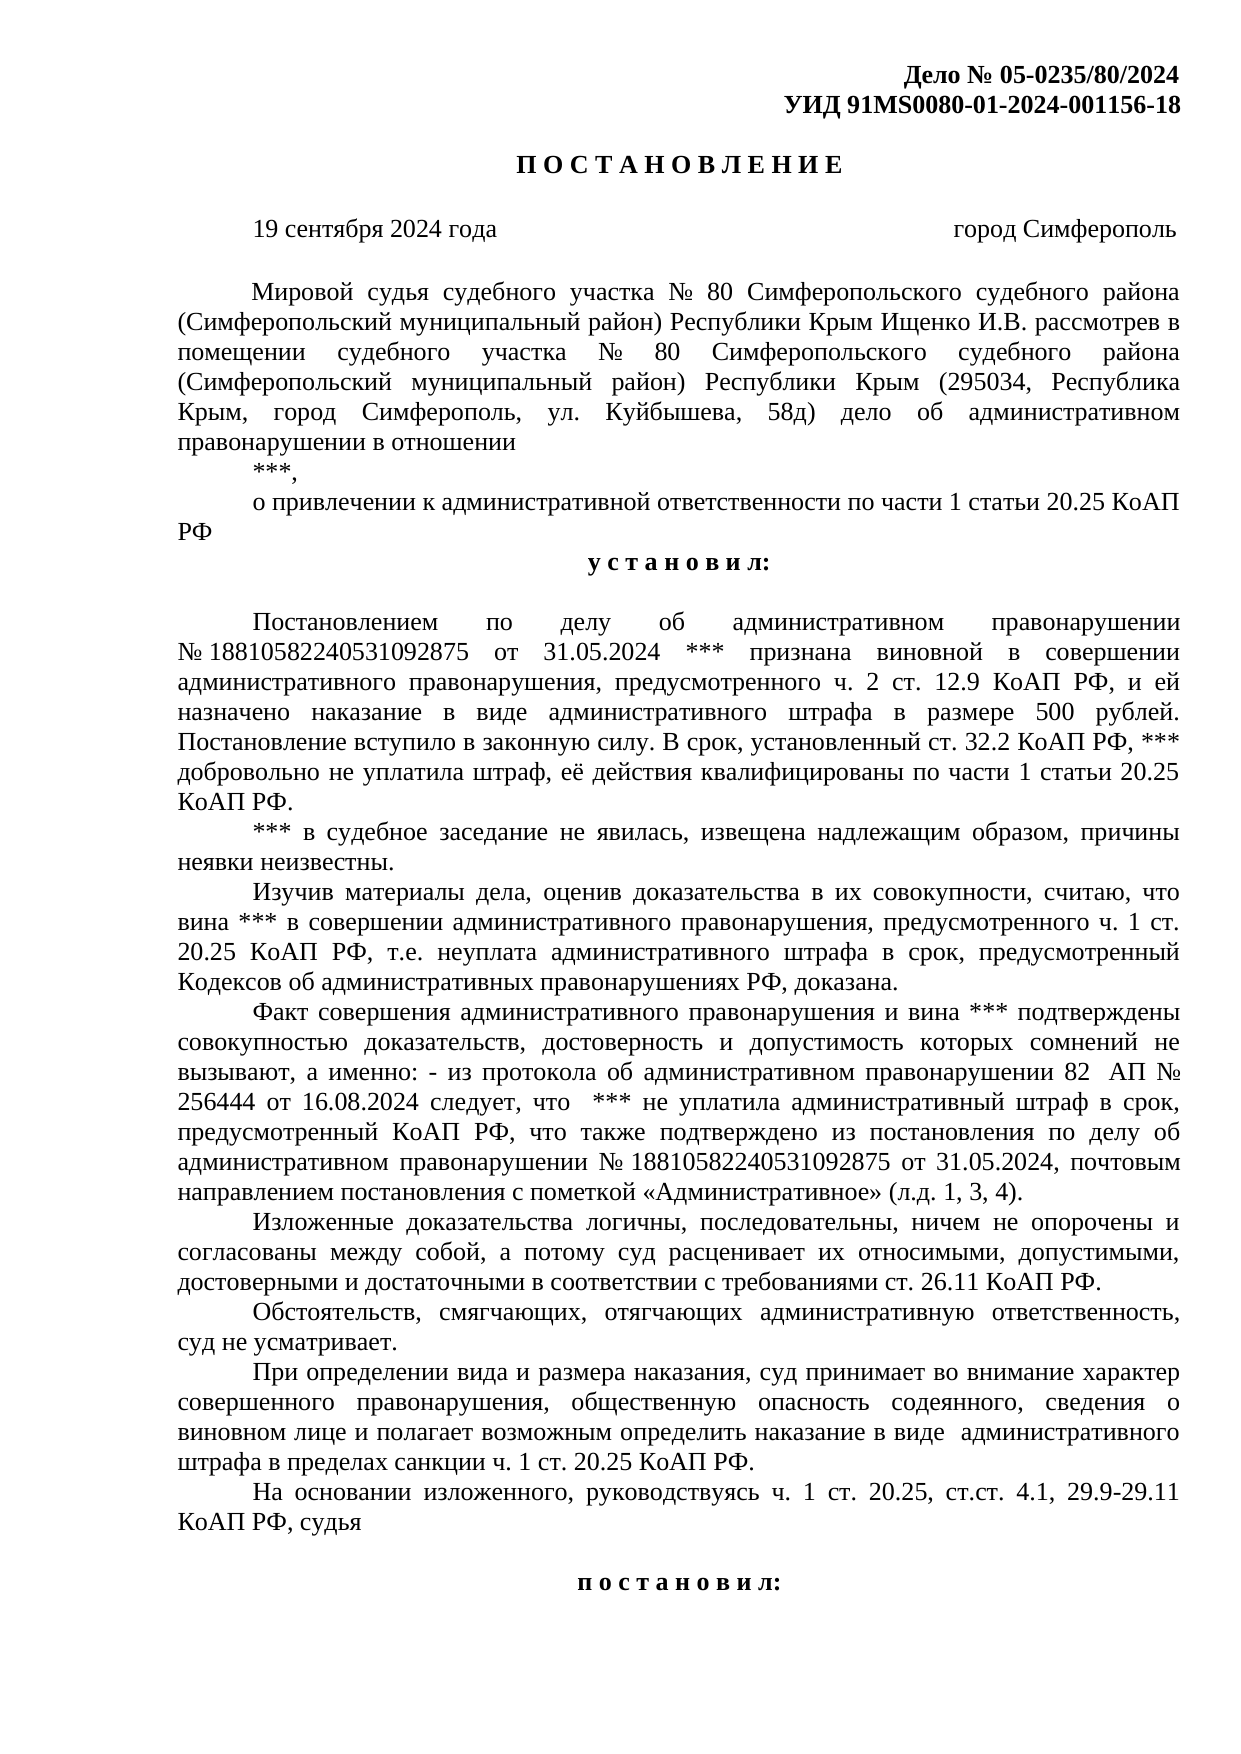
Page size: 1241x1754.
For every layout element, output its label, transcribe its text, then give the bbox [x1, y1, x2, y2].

text 19 сентября 2024 года город Симферополь [177, 213, 1181, 243]
text п о с т а н о в и л: [177, 1566, 1181, 1596]
text Факт совершения административного правонарушения и вина *** подтверждены совокупностью доказательств, достоверность и допустимость которых сомнений не вызывают, а именно: - из протокола об административном правонарушении 82 АП № 256444 от 16.08.2024 следует, что *** не уплатила административный штраф в срок, предусмотренный КоАП РФ, что также подтверждено из постановления по делу об административном правонарушении № 18810582240531092875 от 31.05.2024, почтовым направлением постановления с пометкой «Административное» (л.д. 1, 3, 4). [177, 996, 1181, 1206]
text Изучив материалы дела, оценив доказательства в их совокупности, считаю, что вина *** в совершении административного правонарушения, предусмотренного ч. 1 ст. 20.25 КоАП РФ, т.е. неуплата административного штрафа в срок, предусмотренный Кодексов об административных правонарушениях РФ, доказана. [177, 876, 1181, 996]
text Постановлением по делу об административном правонарушении № 18810582240531092875 от 31.05.2024 *** признана виновной в совершении административного правонарушения, предусмотренного ч. 2 ст. 12.9 КоАП РФ, и ей назначено наказание в виде административного штрафа в размере 500 рублей. Постановление вступило в законную силу. В срок, установленный ст. 32.2 КоАП РФ, *** добровольно не уплатила штраф, её действия квалифицированы по части 1 статьи 20.25 КоАП РФ. [177, 606, 1181, 816]
text *** в судебное заседание не явилась, извещена надлежащим образом, причины неявки неизвестны. [177, 816, 1181, 876]
text о привлечении к административной ответственности по части 1 статьи 20.25 КоАП РФ [177, 486, 1181, 546]
text Обстоятельств, смягчающих, отягчающих административную ответственность, суд не усматривает. [177, 1296, 1181, 1356]
text При определении вида и размера наказания, суд принимает во внимание характер совершенного правонарушения, общественную опасность содеянного, сведения о виновном лице и полагает возможным определить наказание в виде административного штрафа в пределах санкции ч. 1 ст. 20.25 КоАП РФ. [177, 1356, 1181, 1476]
text Мировой судья судебного участка № 80 Симферопольского судебного района (Симферопольский муниципальный район) Республики Крым Ищенко И.В. рассмотрев в помещении судебного участка № 80 Симферопольского судебного района (Симферопольский муниципальный район) Республики Крым (295034, Республика Крым, город Симферополь, ул. Куйбышева, 58д) дело об административном правонарушении в отношении [177, 276, 1181, 456]
text Изложенные доказательства логичны, последовательны, ничем не опорочены и согласованы между собой, а потому суд расценивает их относимыми, допустимыми, достоверными и достаточными в соответствии с требованиями ст. 26.11 КоАП РФ. [177, 1206, 1181, 1296]
text ***, [177, 456, 1181, 486]
text у с т а н о в и л: [177, 546, 1181, 576]
text На основании изложенного, руководствуясь ч. 1 ст. 20.25, ст.ст. 4.1, 29.9-29.11 КоАП РФ, судья [177, 1476, 1181, 1536]
subtitle П О С Т А Н О В Л Е Н И Е [177, 149, 1181, 179]
text Дело № 05-0235/80/2024 [177, 59, 1181, 89]
text УИД 91MS0080-01-2024-001156-18 [177, 89, 1181, 119]
